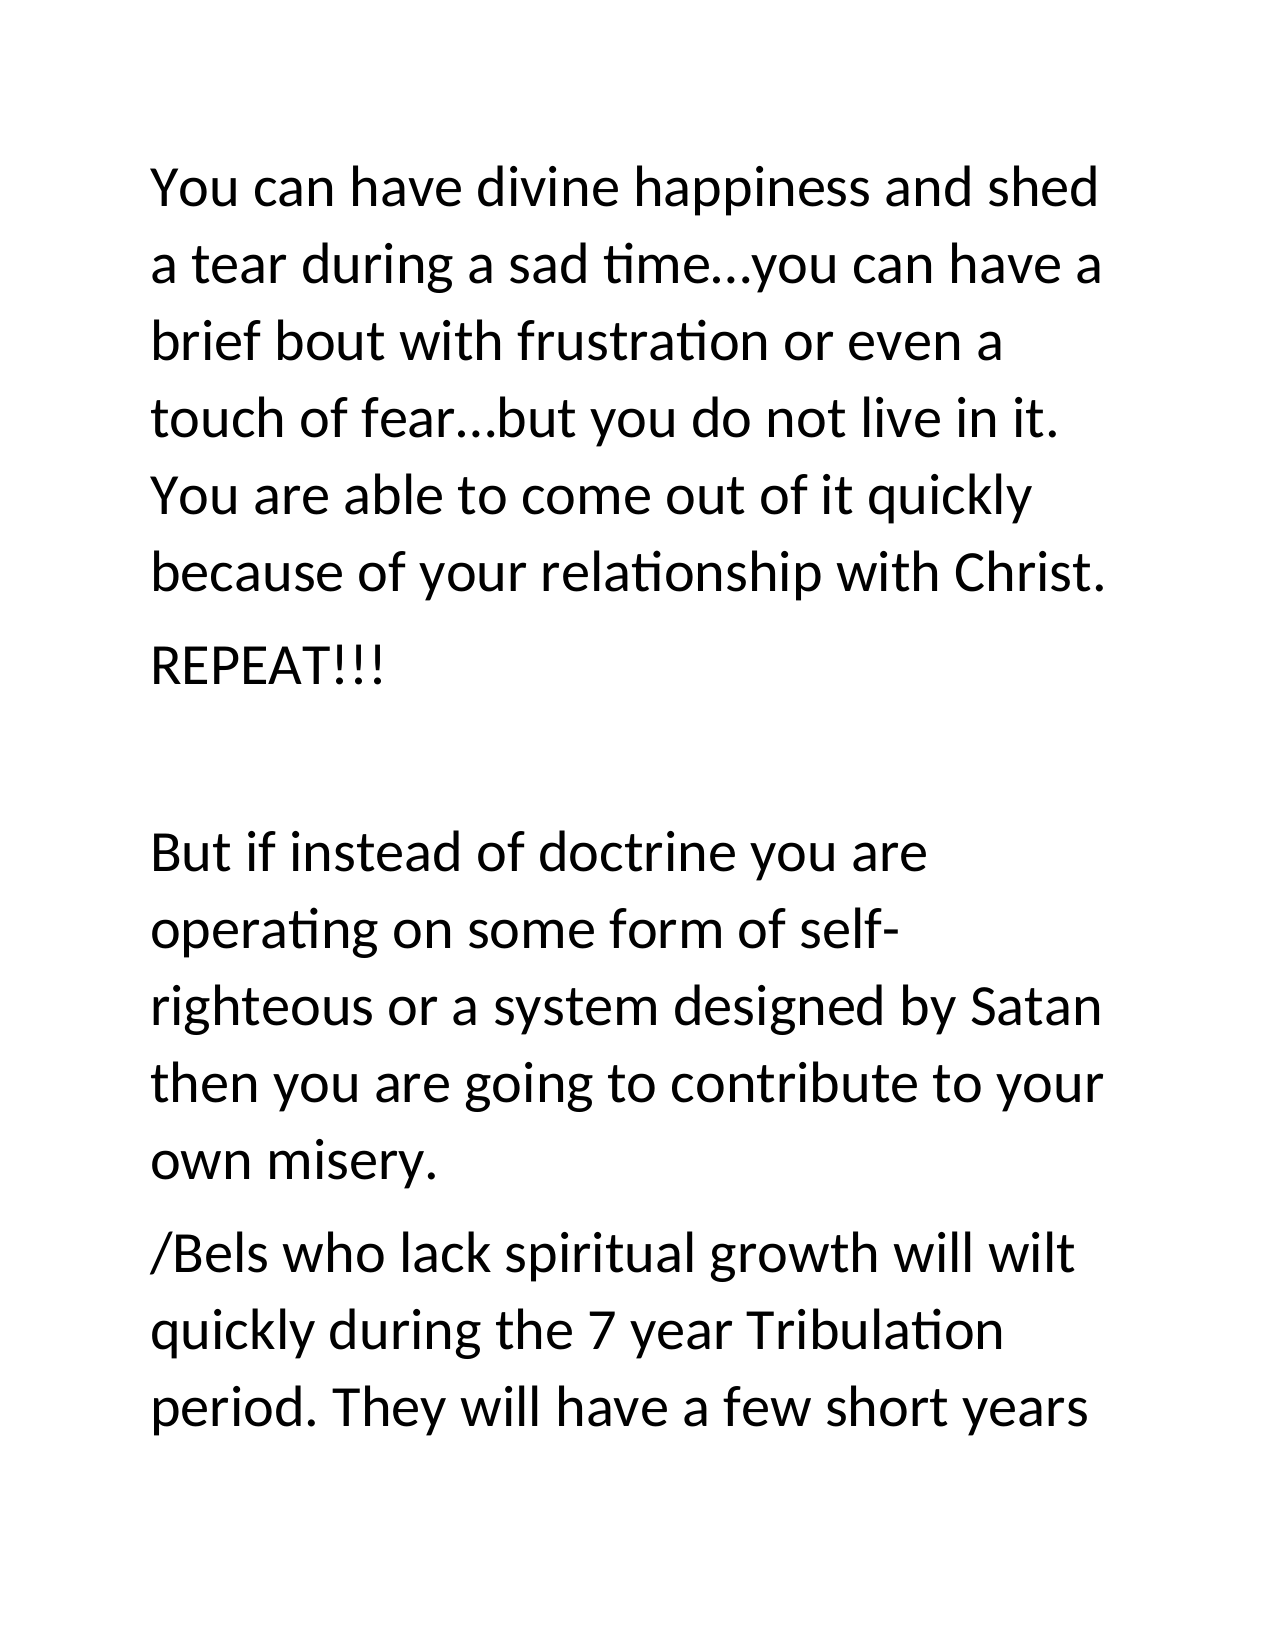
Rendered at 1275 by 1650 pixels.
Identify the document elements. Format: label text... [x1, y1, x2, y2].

text But if instead of doctrine you are operating on some form of self-righteous or a system designed by Satan then you are going to contribute to your own misery. [150, 815, 1125, 1194]
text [150, 1216, 1125, 1441]
text You can have divine happiness and shed a tear during a sad time…you can have a brief bout with frustration or even a touch of fear…but you do not live in it. You are able to come out of it quickly because of your relationship with Christ. [150, 150, 1125, 606]
text REPEAT!!! [150, 628, 1125, 699]
